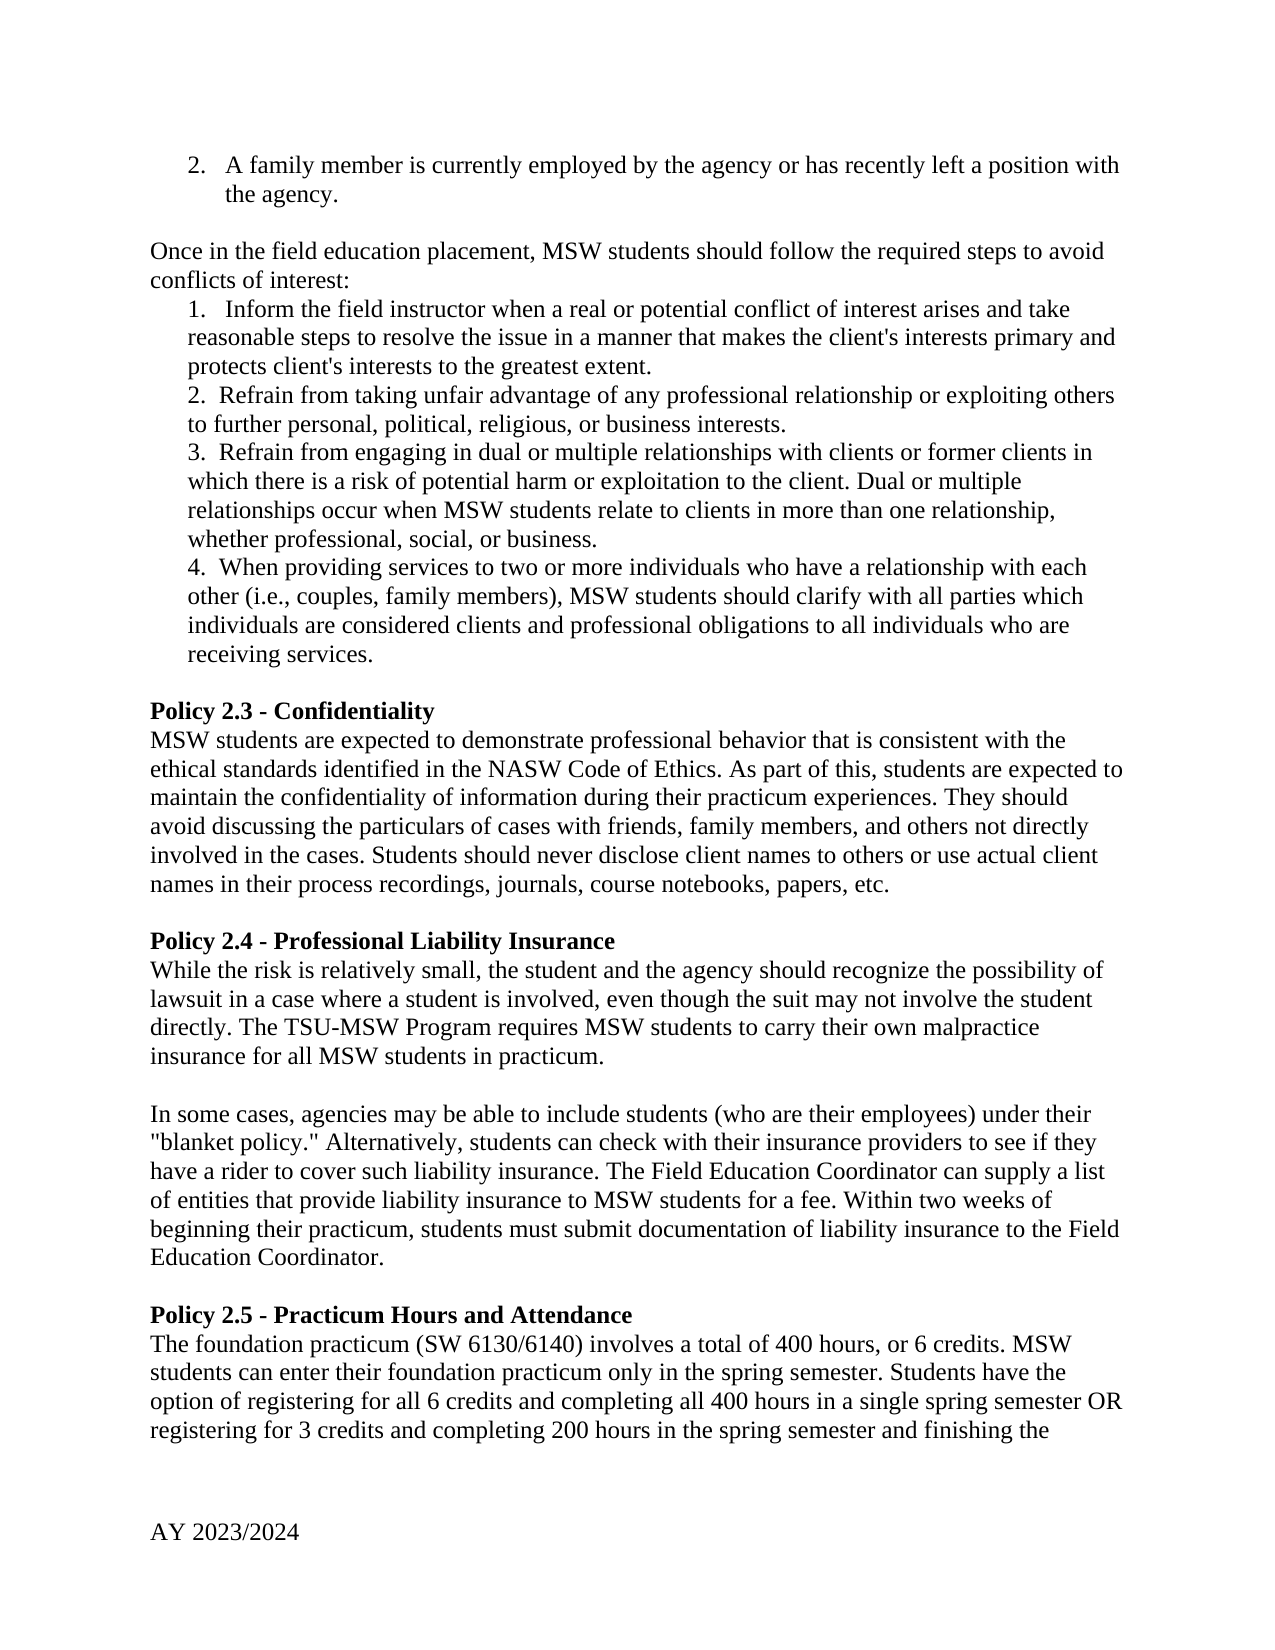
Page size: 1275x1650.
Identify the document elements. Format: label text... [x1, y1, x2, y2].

text option of registering for all 6 credits and completing all 400 hours in a single spring semester OR registering for 3 credits and completing 200 hours in the spring semester and finishing the [150, 1386, 1125, 1444]
text reasonable steps to resolve the issue in a manner that makes the client's interests primary and protects client's interests to the greatest extent. [187, 322, 1125, 380]
text While the risk is relatively small, the student and the agency should recognize the possibility of lawsuit in a case where a student is involved, even though the suit may not involve the student directly. The TSU-MSW Program requires MSW students to carry their own malpractice insurance for all MSW students in practicum. [150, 955, 1125, 1070]
text 4. When providing services to two or more individuals who have a relationship with each other (i.e., couples, family members), MSW students should clarify with all parties which individuals are considered clients and professional obligations to all individuals who are receiving services. [187, 552, 1125, 667]
text In some cases, agencies may be able to include students (who are their employees) under their "blanket policy." Alternatively, students can check with their insurance providers to see if they have a rider to cover such liability insurance. The Field Education Coordinator can supply a list of entities that provide liability insurance to MSW students for a fee. Within two weeks of beginning their practicum, students must submit documentation of liability insurance to the Field Education Coordinator. [150, 1099, 1125, 1271]
text Policy 2.3 - Confidentiality [150, 696, 1125, 725]
text Policy 2.4 - Professional Liability Insurance [150, 926, 1125, 955]
text The foundation practicum (SW 6130/6140) involves a total of 400 hours, or 6 credits. MSW [150, 1329, 1125, 1357]
text Policy 2.5 - Practicum Hours and Attendance [150, 1300, 1125, 1329]
text ethical standards identified in the NASW Code of Ethics. As part of this, students are expected to maintain the confidentiality of information during their practicum experiences. They should [150, 754, 1125, 811]
text 2. Refrain from taking unfair advantage of any professional relationship or exploiting others to further personal, political, religious, or business interests. [187, 380, 1125, 437]
list Inform the field instructor when a real or potential conflict of interest arises and take [187, 294, 1125, 322]
text MSW students are expected to demonstrate professional behavior that is consistent with the [150, 725, 1125, 754]
text involved in the cases. Students should never disclose client names to others or use actual client names in their process recordings, journals, course notebooks, papers, etc. [150, 840, 1125, 897]
text 3. Refrain from engaging in dual or multiple relationships with clients or former clients in which there is a risk of potential harm or exploitation to the client. Dual or multiple relationships occur when MSW students relate to clients in more than one relationship, whether professional, social, or business. [187, 437, 1125, 552]
text Once in the field education placement, MSW students should follow the required steps to avoid conflicts of interest: [150, 236, 1125, 294]
text avoid discussing the particulars of cases with friends, family members, and others not directly [150, 811, 1125, 840]
text students can enter their foundation practicum only in the spring semester. Students have the [150, 1357, 1125, 1386]
list A family member is currently employed by the agency or has recently left a position with the agency. [187, 150, 1125, 207]
